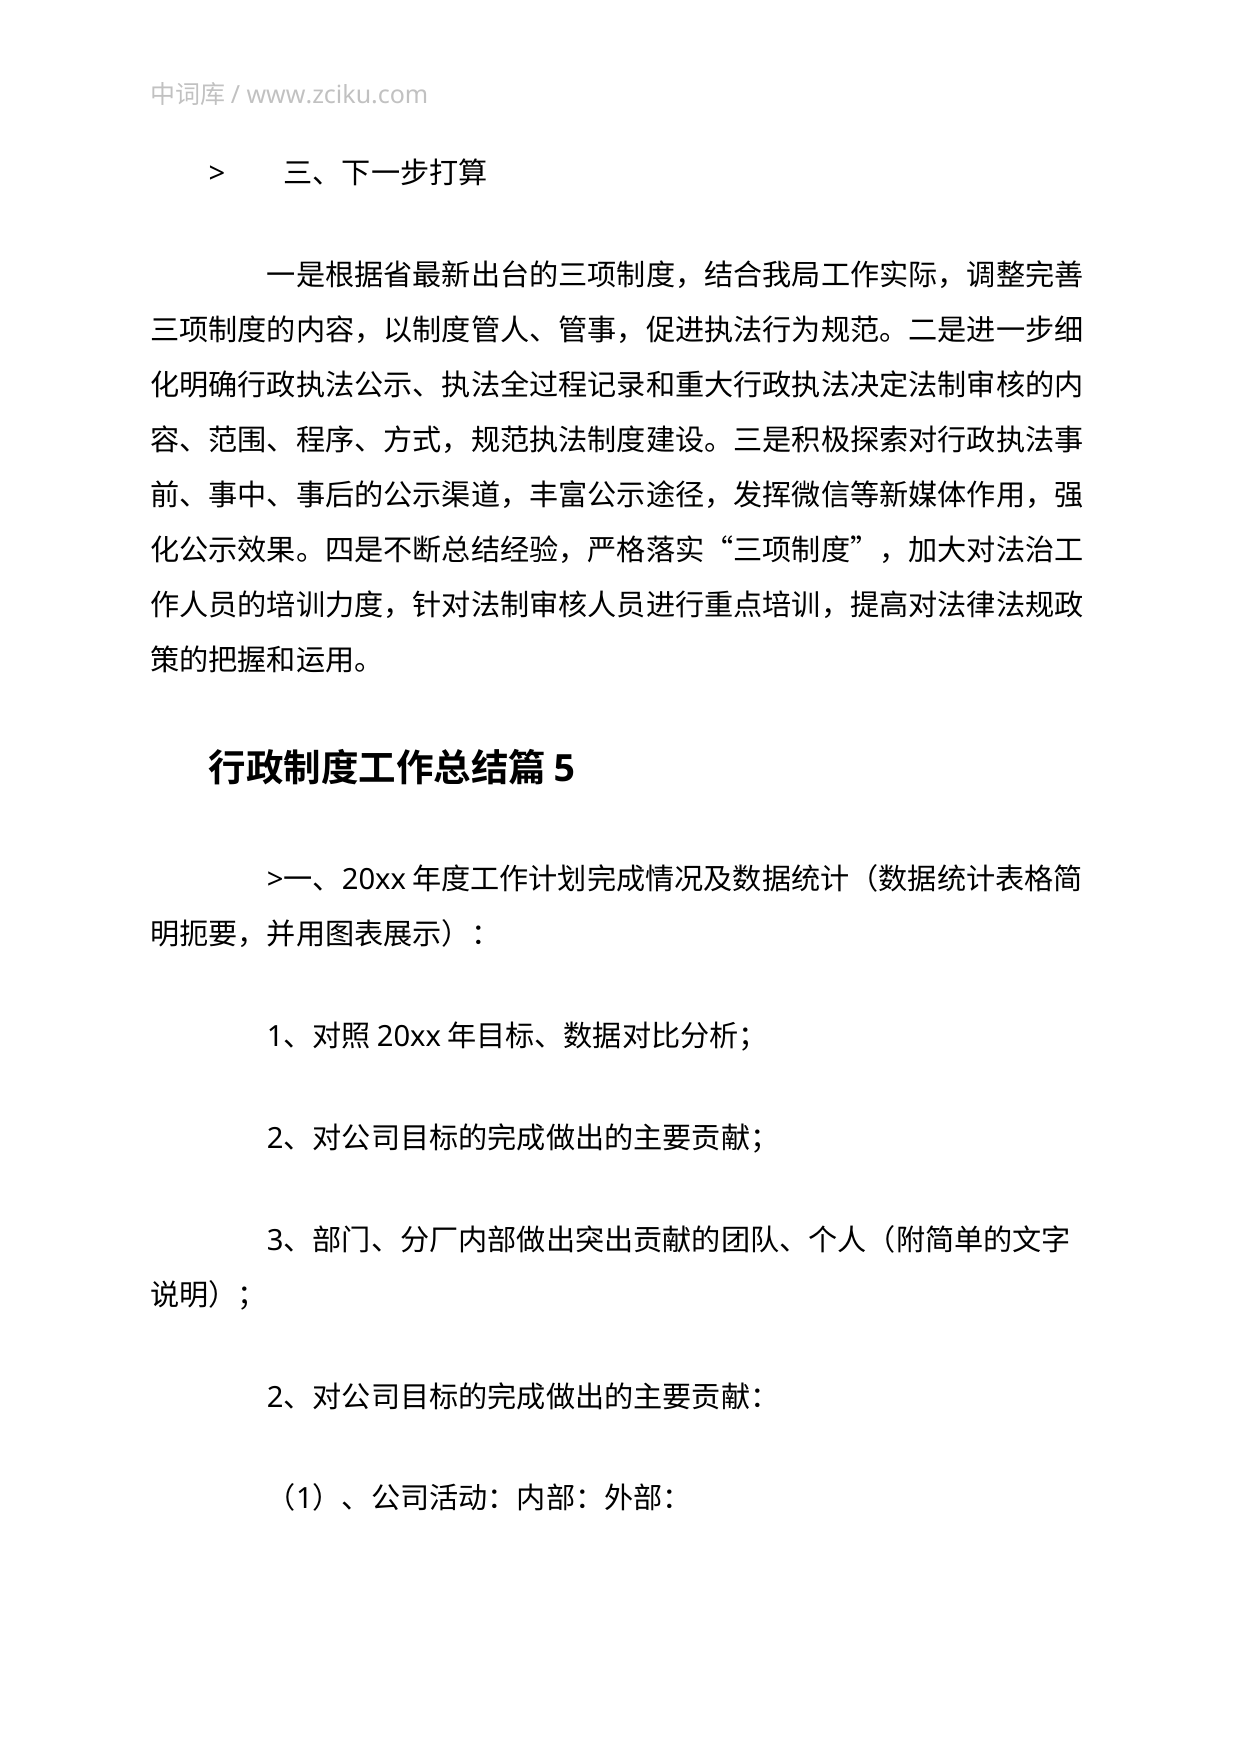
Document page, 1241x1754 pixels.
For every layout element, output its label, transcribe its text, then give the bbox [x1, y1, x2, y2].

text 一是根据省最新出台的三项制度，结合我局工作实际，调整完善三项制度的内容，以制度管人、管事，促进执法行为规范。二是进一步细化明确行政执法公示、执法全过程记录和重大行政执法决定法制审核的内容、范围、程序、方式，规范执法制度建设。三是积极探索对行政执法事前、事中、事后的公示渠道，丰富公示途径，发挥微信等新媒体作用，强化公示效果。四是不断总结经验，严格落实“三项制度”，加大对法治工作人员的培训力度，针对法制审核人员进行重点培训，提高对法律法规政策的把握和运用。 [150, 252, 1090, 678]
text 3、部门、分厂内部做出突出贡献的团队、个人（附简单的文字说明）； [150, 1216, 1090, 1314]
text > 三、下一步打算 [150, 150, 1090, 192]
text 行政制度工作总结篇5 [150, 738, 1090, 792]
text （1）、公司活动：内部：外部： [150, 1475, 1090, 1517]
text >一、20xx年度工作计划完成情况及数据统计（数据统计表格简明扼要，并用图表展示）： [150, 856, 1090, 953]
text 1、对照20xx年目标、数据对比分析； [150, 1012, 1090, 1055]
text 2、对公司目标的完成做出的主要贡献： [150, 1373, 1090, 1416]
text 2、对公司目标的完成做出的主要贡献； [150, 1114, 1090, 1157]
